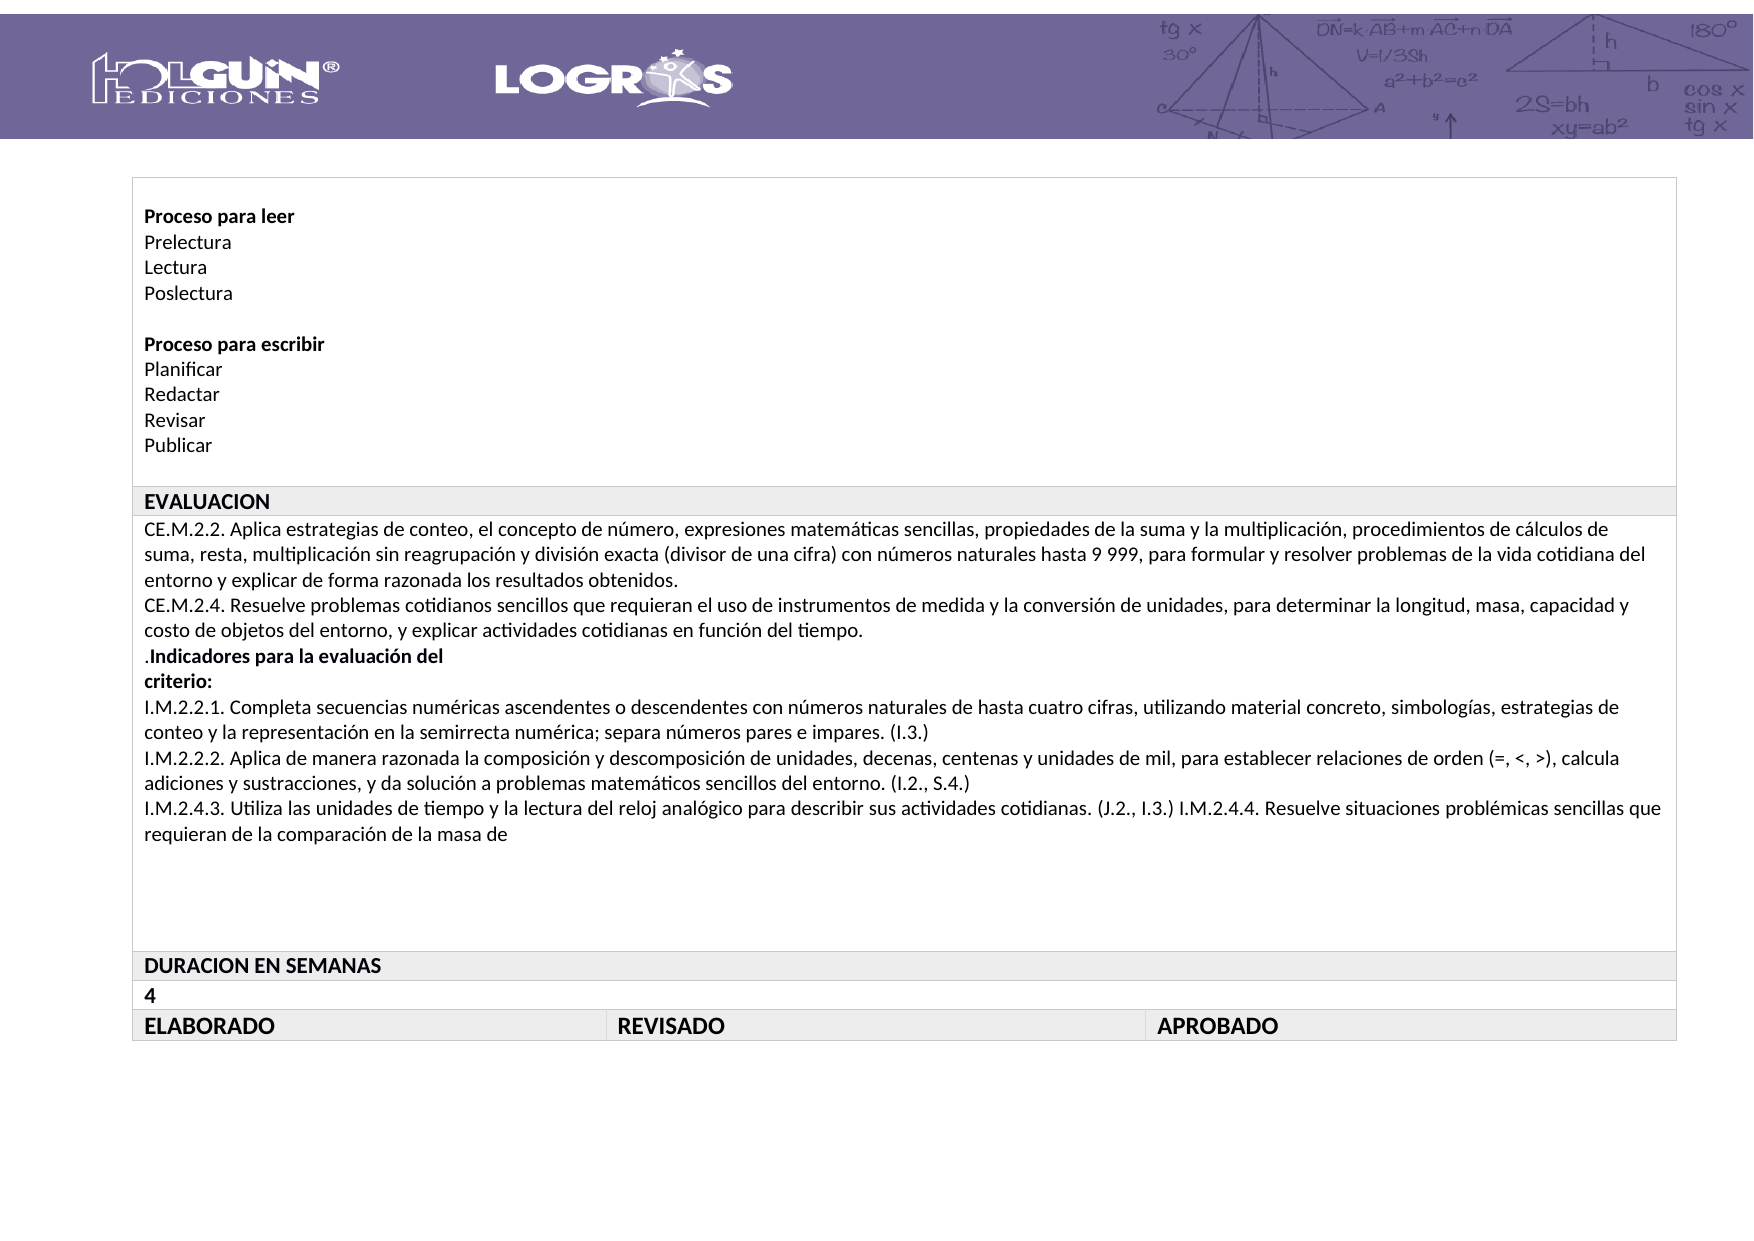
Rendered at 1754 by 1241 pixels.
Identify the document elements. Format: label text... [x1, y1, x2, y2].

table_cell EVALUACION [133, 487, 1676, 515]
table_cell CE.M.2.2. Aplica estrategias de conteo, el concepto de número, expresiones matemáticas sencillas, propiedades de la suma y la multiplicación, procedimientos de cálculos de suma, resta, multiplicación sin reagrupación y división exacta (divisor de una cifra) con números naturales hasta 9 999, para formular y resolver problemas de la vida cotidiana del entorno y explicar de forma razonada los resultados obtenidos. CE.M.2.4. Resuelve problemas cotidianos sencillos que requieran el uso de instrumentos de medida y la conversión de unidades, para determinar la longitud, masa, capacidad y costo de objetos del entorno, y explicar actividades cotidianas en función del tiempo. .Indicadores para la evaluación del criterio: I.M.2.2.1. Completa secuencias numéricas ascendentes o descendentes con números naturales de hasta cuatro cifras, utilizando material concreto, simbologías, estrategias de conteo y la representación en la semirrecta numérica; separa números pares e impares. (I.3.) I.M.2.2.2. Aplica de manera razonada la composición y descomposición de unidades, decenas, centenas y unidades de mil, para establecer relaciones de orden (=, <, >), calcula adiciones y sustracciones, y da solución a problemas matemáticos sencillos del entorno. (I.2., S.4.) I.M.2.4.3. Utiliza las unidades de tiempo y la lectura del reloj analógico para describir sus actividades cotidianas. (J.2., I.3.) I.M.2.4.4. Resuelve situaciones problémicas sencillas que requieran de la comparación de la masa de [133, 516, 1676, 951]
table_cell DURACION EN SEMANAS [133, 952, 1676, 980]
table_cell REVISADO [607, 1010, 1145, 1040]
table_cell ELABORADO [133, 1010, 606, 1040]
table_cell 4 [133, 981, 1676, 1009]
picture [0, 14, 1754, 139]
table_cell APROBADO [1146, 1010, 1676, 1040]
